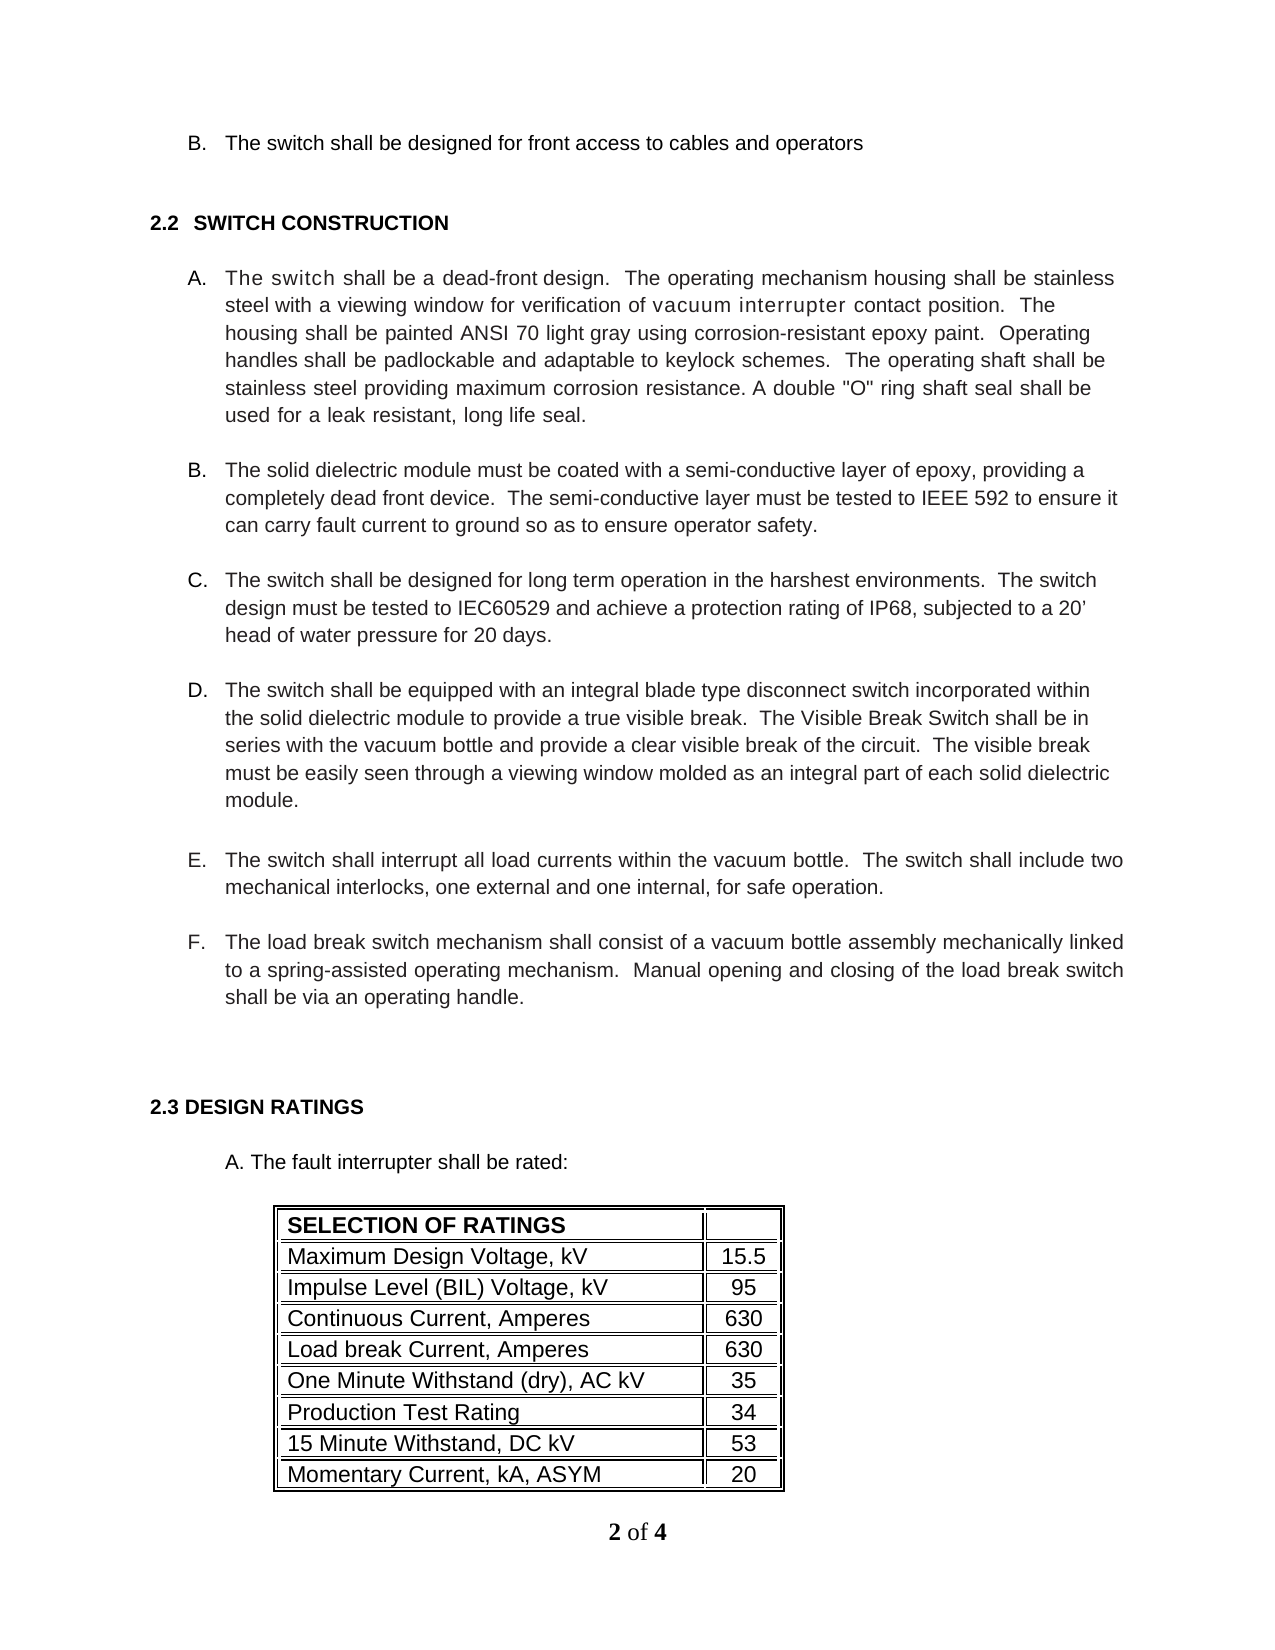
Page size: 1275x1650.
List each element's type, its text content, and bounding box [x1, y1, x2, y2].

table_cell 15 Minute Withstand, DC kV [276, 1425, 705, 1456]
list The switch shall be a dead-front design. The operating mechanism housing shall be stainless steel with a viewing window for verification of vacuum interrupter contact position. The housing shall be painted ANSI 70 light gray using corrosion-resistant epoxy paint. Operating handles shall be padlockable and adaptable to keylock schemes. The operating shaft shall be stainless steel providing maximum corrosion resistance. A double "O" ring shaft seal shall be used for a leak resistant, long life seal. [187, 265, 1125, 427]
table_cell 35 [705, 1363, 782, 1394]
list The solid dielectric module must be coated with a semi-conductive layer of epoxy, providing a completely dead front device. The semi-conductive layer must be tested to IEEE 592 to ensure it can carry fault current to ground so as to ensure operator safety. [187, 458, 1125, 537]
table_cell 15.5 [705, 1239, 782, 1269]
table_cell One Minute Withstand (dry), AC kV [276, 1363, 705, 1394]
list The switch shall be designed for front access to cables and operators [187, 131, 1125, 155]
list The switch shall be designed for long term operation in the harshest environments. The switch design must be tested to IEC60529 and achieve a protection rating of IP68, subjected to a 20’ head of water pressure for 20 days. [187, 568, 1125, 647]
table_cell 34 [705, 1394, 782, 1425]
list The switch shall interrupt all load currents within the vacuum bottle. The switch shall include two mechanical interlocks, one external and one internal, for safe operation. [187, 848, 1125, 899]
table_cell 630 [705, 1332, 782, 1363]
table_cell Continuous Current, Amperes [276, 1301, 705, 1332]
list The load break switch mechanism shall consist of a vacuum bottle assembly mechanically linked to a spring-assisted operating mechanism. Manual opening and closing of the load break switch shall be via an operating handle. [187, 930, 1125, 1009]
table_cell Maximum Design Voltage, kV [276, 1239, 705, 1269]
table_cell Production Test Rating [276, 1394, 705, 1425]
text 2.3 DESIGN RATINGS [150, 1095, 1125, 1119]
list The switch shall be equipped with an integral blade type disconnect switch incorporated within the solid dielectric module to provide a true visible break. The Visible Break Switch shall be in series with the vacuum bottle and provide a clear visible break of the circuit. The visible break must be easily seen through a viewing window molded as an integral part of each solid dielectric module. [187, 678, 1125, 812]
table_header [705, 1209, 780, 1238]
table_cell Momentary Current, kA, ASYM [276, 1456, 705, 1487]
table_cell 630 [705, 1301, 782, 1332]
table_cell 95 [705, 1270, 782, 1301]
table_cell 20 [705, 1456, 782, 1487]
text A. The fault interrupter shall be rated: [225, 1150, 1125, 1174]
table_cell Load break Current, Amperes [276, 1332, 705, 1363]
table_cell Impulse Level (BIL) Voltage, kV [276, 1270, 705, 1301]
table_cell 53 [705, 1425, 782, 1456]
table_header SELECTION OF RATINGS [276, 1207, 705, 1238]
list SWITCH CONSTRUCTION [150, 210, 1125, 234]
